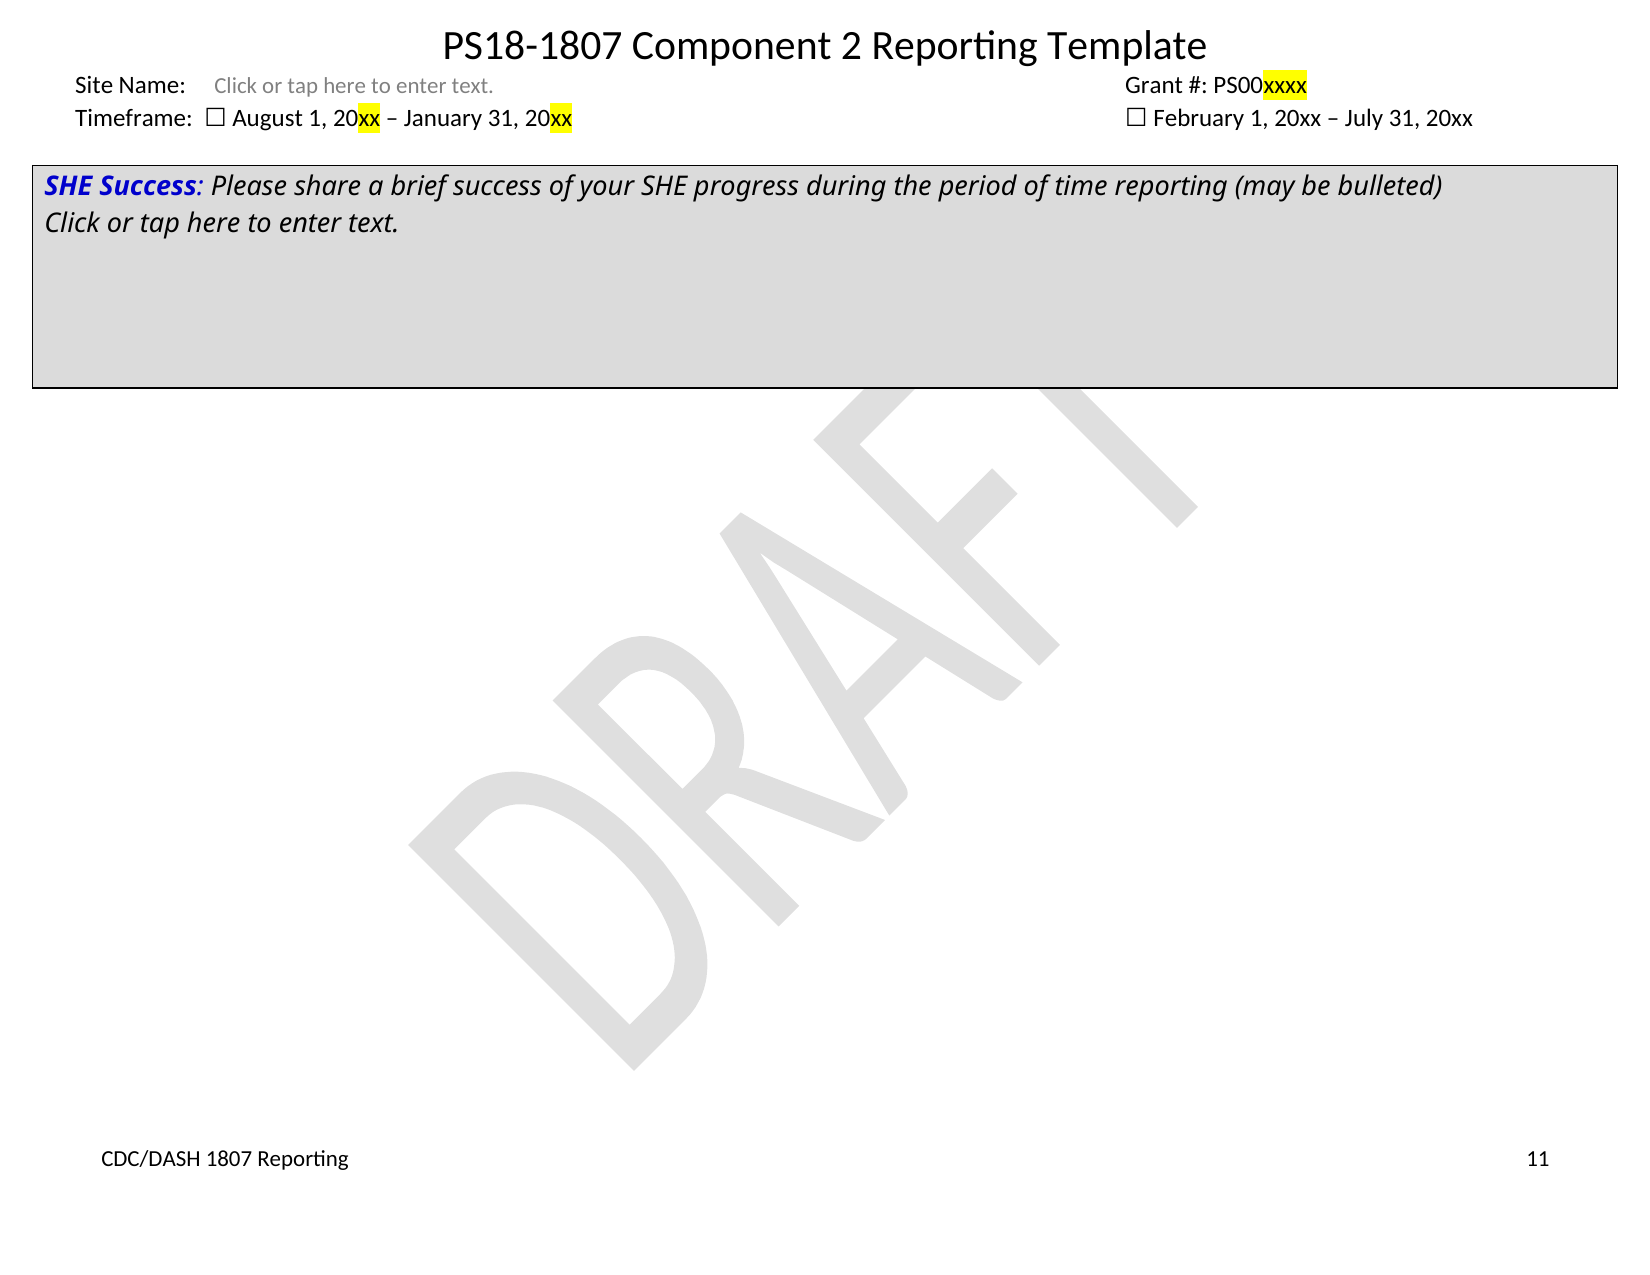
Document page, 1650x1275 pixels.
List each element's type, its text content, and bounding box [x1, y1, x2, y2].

table_cell SHE Success: Please share a brief success of your SHE progress during the period of time reporting (may be bulleted) [33, 166, 1617, 387]
